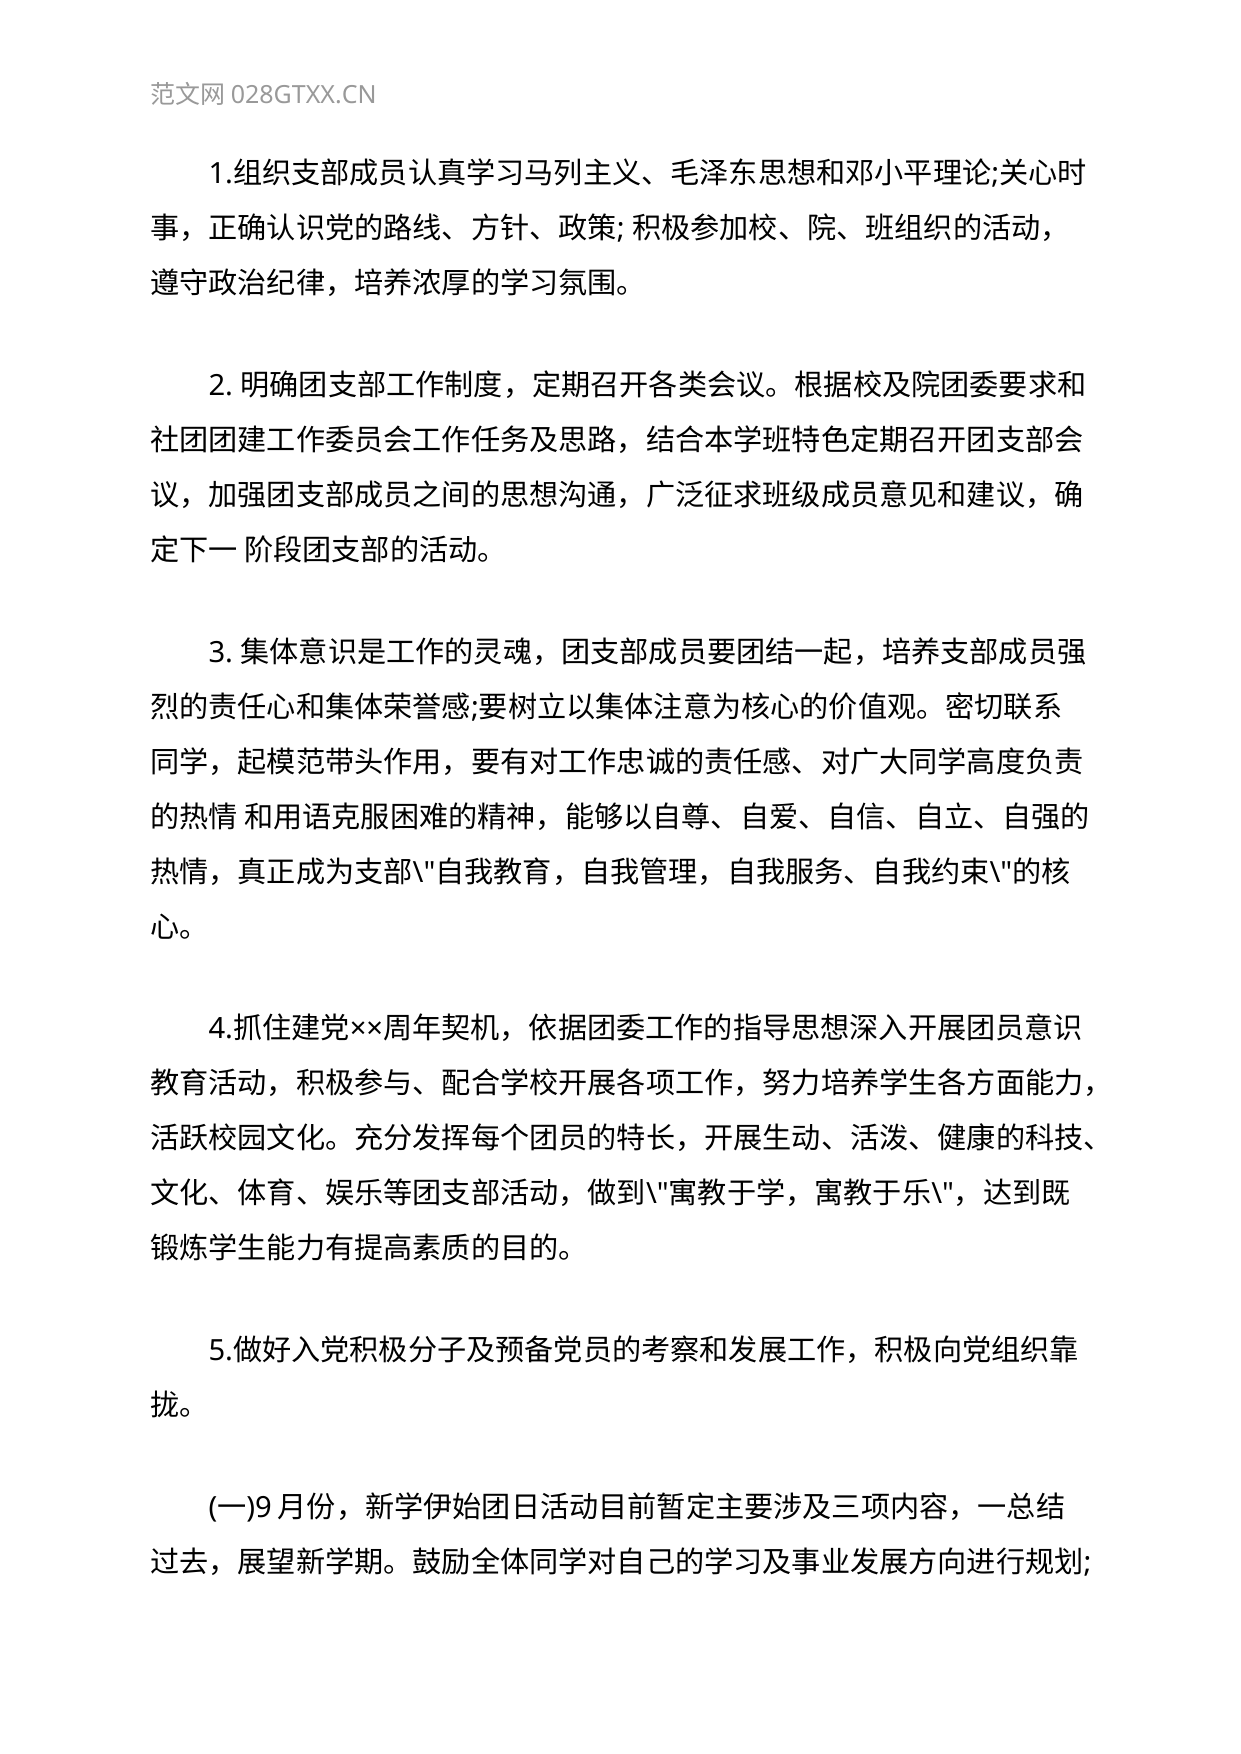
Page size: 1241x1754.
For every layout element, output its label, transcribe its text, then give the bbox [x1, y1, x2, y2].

text 4.抓住建党××周年契机，依据团委工作的指导思想深入开展团员意识教育活动，积极参与、配合学校开展各项工作，努力培养学生各方面能力，活跃校园文化。充分发挥每个团员的特长，开展生动、活泼、健康的科技、文化、体育、娱乐等团支部活动，做到\"寓教于学，寓教于乐\"，达到既锻炼学生能力有提高素质的目的。 [150, 1005, 1090, 1267]
text 3. 集体意识是工作的灵魂，团支部成员要团结一起，培养支部成员强烈的责任心和集体荣誉感;要树立以集体注意为核心的价值观。密切联系同学，起模范带头作用，要有对工作忠诚的责任感、对广大同学高度负责的热情 和用语克服困难的精神，能够以自尊、自爱、自信、自立、自强的热情，真正成为支部\"自我教育，自我管理，自我服务、自我约束\"的核心。 [150, 628, 1090, 945]
text 1.组织支部成员认真学习马列主义、毛泽东思想和邓小平理论;关心时事，正确认识党的路线、方针、政策; 积极参加校、院、班组织的活动，遵守政治纪律，培养浓厚的学习氛围。 [150, 150, 1090, 302]
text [150, 1483, 1090, 1581]
text 5.做好入党积极分子及预备党员的考察和发展工作，积极向党组织靠拢。 [150, 1326, 1090, 1424]
text 2. 明确团支部工作制度，定期召开各类会议。根据校及院团委要求和社团团建工作委员会工作任务及思路，结合本学班特色定期召开团支部会议，加强团支部成员之间的思想沟通，广泛征求班级成员意见和建议，确定下一 阶段团支部的活动。 [150, 362, 1090, 569]
